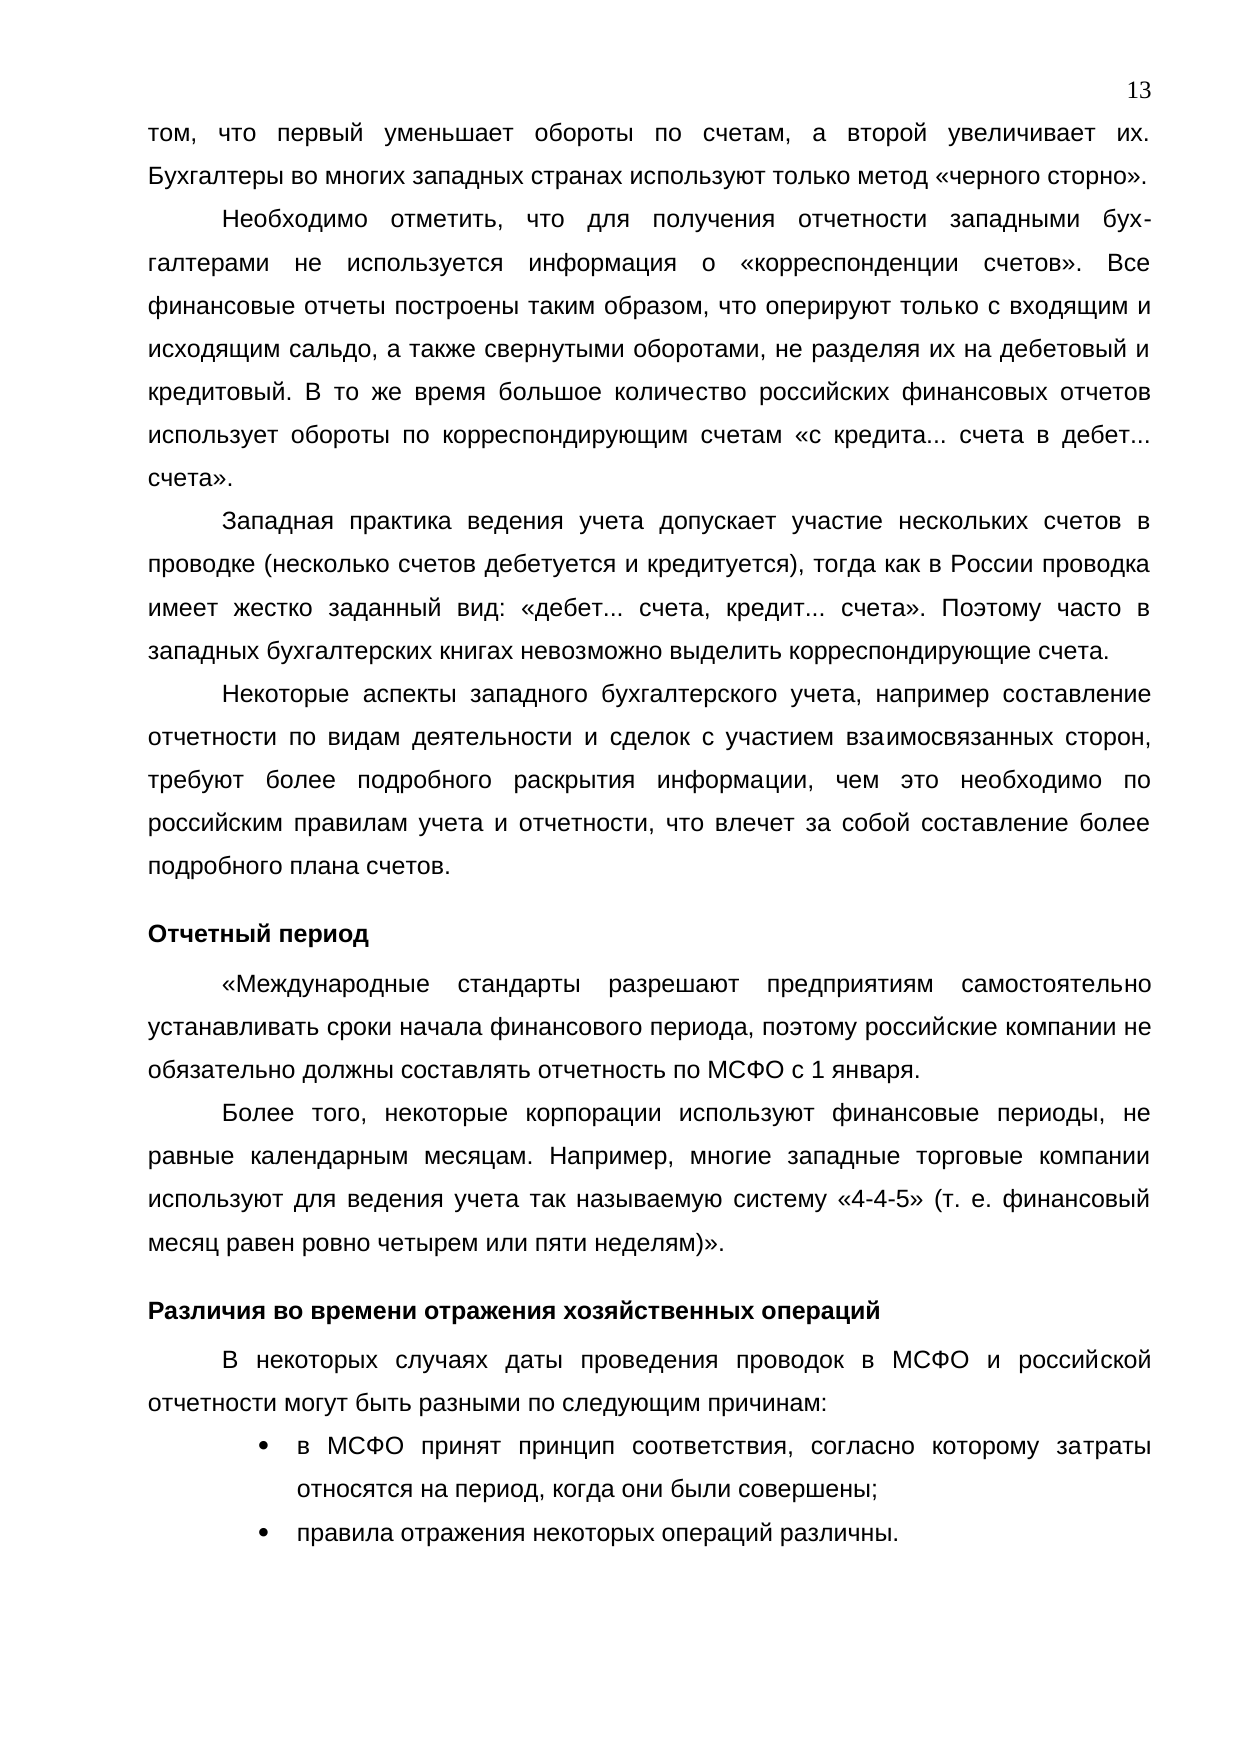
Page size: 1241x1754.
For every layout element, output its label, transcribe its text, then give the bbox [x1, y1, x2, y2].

text Более того, некоторые корпорации используют финансовые периоды, не равные календарным месяцам. Например, многие западные торговые компании используют для ведения учета так называемую систему «4-4-5» (т. е. финансовый месяц равен ровно четырем или пяти неделям)». [148, 1098, 1152, 1256]
list правила отражения некоторых операций различны. [259, 1518, 1152, 1546]
text «Международные стандарты разрешают предприятиям самостоятельно устанавливать сроки начала финансового периода, поэтому российские компании не обязательно должны составлять отчетность по МСФО с 1 января. [148, 969, 1152, 1084]
text В некоторых случаях даты проведения проводок в МСФО и российской отчетности могут быть разными по следующим причинам: [148, 1345, 1152, 1417]
text Необходимо отметить, что для получения отчетности западными бухгалтерами не используется информация о «корреспонденции счетов». Все финансовые отчеты построены таким образом, что оперируют только с входящим и исходящим сальдо, а также свернутыми оборотами, не разделяя их на дебетовый и кредитовый. В то же время большое количество российских финансовых отчетов использует обороты по корреспондирующим счетам «с кредита... счета в дебет... счета». [148, 204, 1152, 492]
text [148, 118, 1152, 190]
text Различия во времени отражения хозяйственных операций [148, 1296, 1152, 1324]
text Отчетный период [148, 919, 1152, 948]
list в МСФО принят принцип соответствия, согласно которому затраты относятся на период, когда они были совершены; [259, 1431, 1152, 1503]
text Некоторые аспекты западного бухгалтерского учета, например составление отчетности по видам деятельности и сделок с участием взаимосвязанных сторон, требуют более подробного раскрытия информации, чем это необходимо по российским правилам учета и отчетности, что влечет за собой составление более подробного плана счетов. [148, 679, 1152, 880]
text Западная практика ведения учета допускает участие нескольких счетов в проводке (несколько счетов дебетуется и кредитуется), тогда как в России проводка имеет жестко заданный вид: «дебет... счета, кредит... счета». Поэтому часто в западных бухгалтерских книгах невозможно выделить корреспондирующие счета. [148, 506, 1152, 664]
